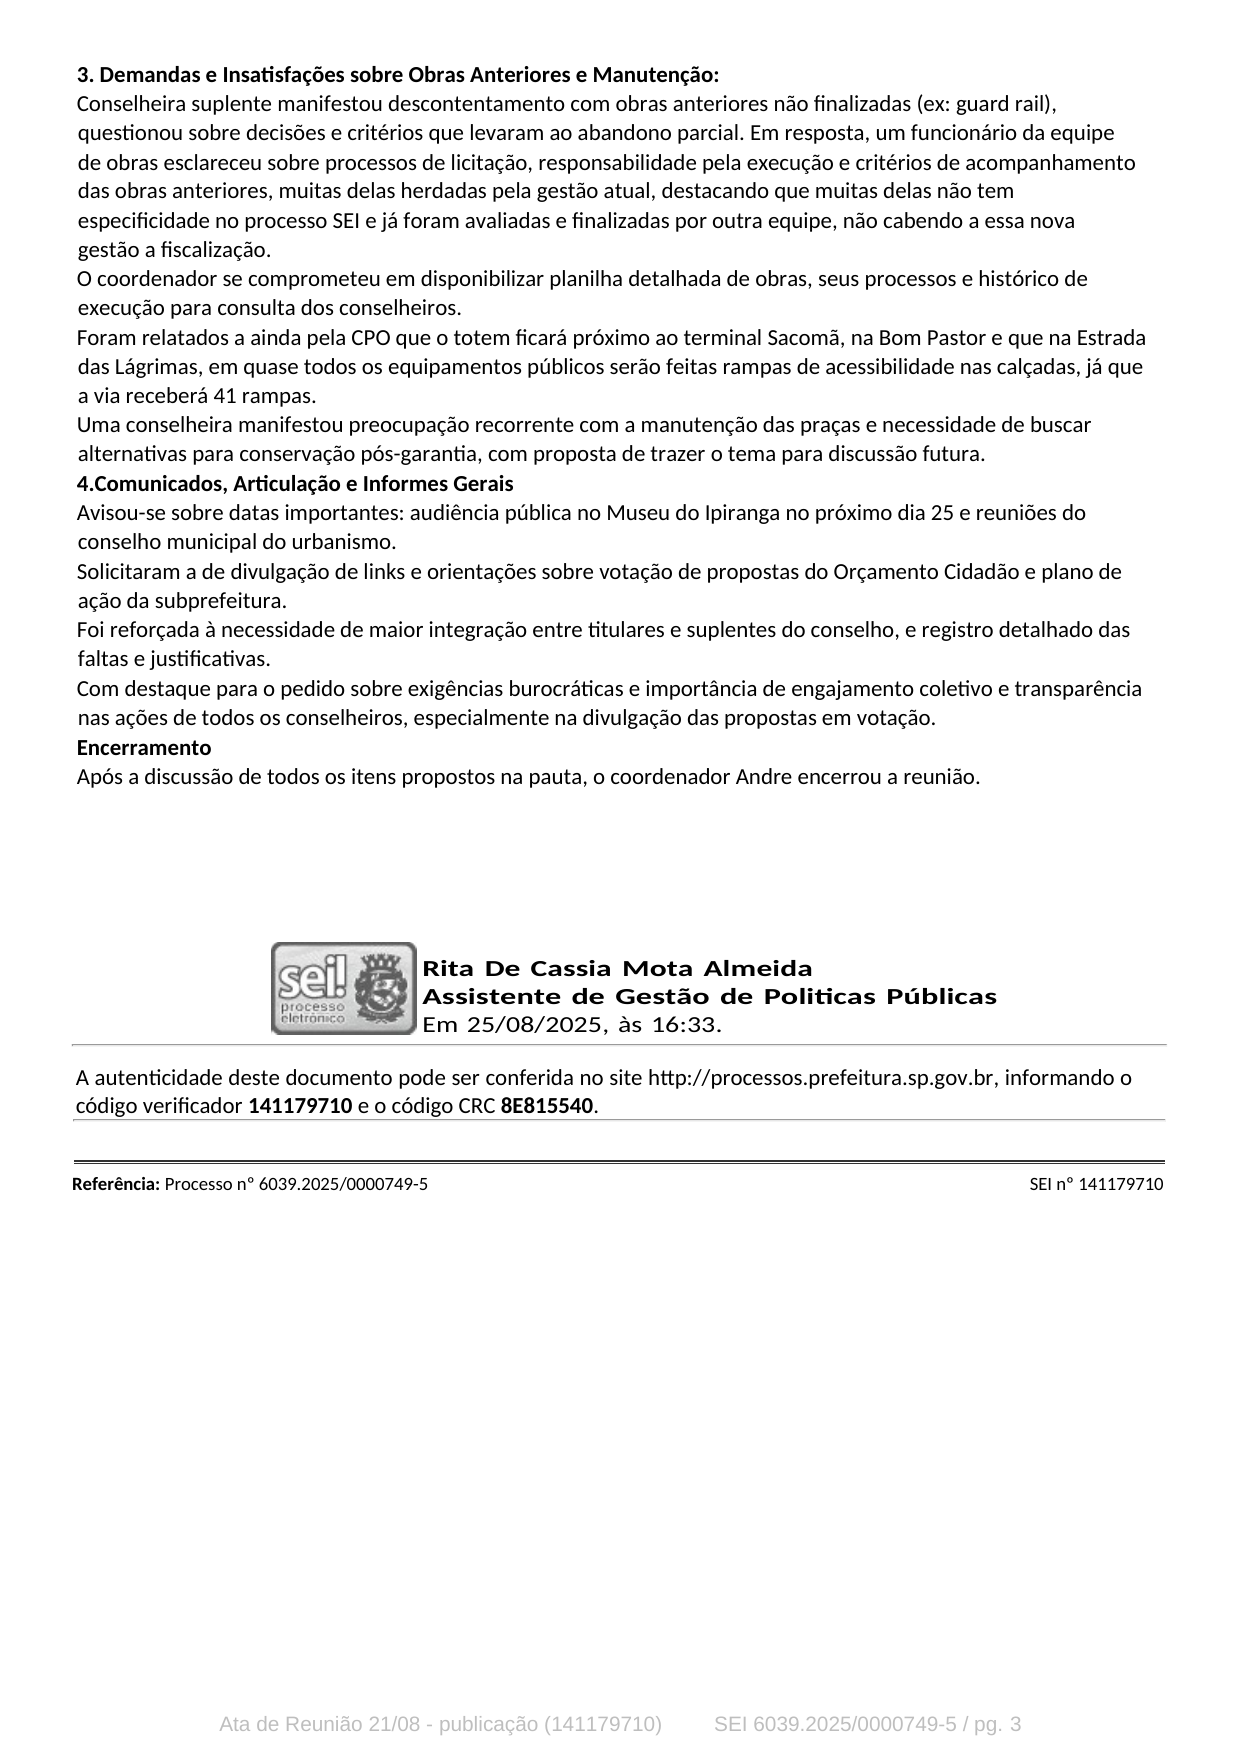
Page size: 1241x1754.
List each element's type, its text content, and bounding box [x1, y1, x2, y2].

text Avisou-se sobre datas importantes: audiência pública no Museu do Ipiranga no próximo dia 25 e reuniões do conselho municipal do urbanismo. [77, 498, 1154, 556]
text Referência: Processo nº 6039.2025/0000749-5 SEI nº 141179710 [72, 1172, 1164, 1195]
text Uma conselheira manifestou preocupação recorrente com a manutenção das praças e necessidade de buscar alternativas para conservação pós-garantia, com proposta de trazer o tema para discussão futura. [77, 410, 1154, 467]
text Foi reforçada à necessidade de maior integração entre titulares e suplentes do conselho, e registro detalhado das faltas e justificativas. [77, 616, 1154, 673]
text 3. Demandas e Insatisfações sobre Obras Anteriores e Manutenção: [77, 60, 1017, 88]
text 4.Comunicados, Articulação e Informes Gerais [77, 469, 1017, 497]
text Solicitaram a de divulgação de links e orientações sobre votação de propostas do Orçamento Cidadão e plano de ação da subprefeitura. [77, 557, 1154, 614]
text Após a discussão de todos os itens propostos na pauta, o coordenador Andre encerrou a reunião. [77, 762, 1154, 790]
picture [271, 942, 417, 1035]
text Com destaque para o pedido sobre exigências burocráticas e importância de engajamento coletivo e transparência nas ações de todos os conselheiros, especialmente na divulgação das propostas em votação. [77, 674, 1154, 731]
text Conselheira suplente manifestou descontentamento com obras anteriores não finalizadas (ex: guard rail), questionou sobre decisões e critérios que levaram ao abandono parcial. Em resposta, um funcionário da equipe de obras esclareceu sobre processos de licitação, responsabilidade pela execução e critérios de acompanhamento das obras anteriores, muitas delas herdadas pela gestão atual, destacando que muitas delas não tem especificidade no processo SEI e já foram avaliadas e finalizadas por outra equipe, não cabendo a essa nova gestão a fiscalização. [77, 89, 1143, 263]
text O coordenador se comprometeu em disponibilizar planilha detalhada de obras, seus processos e histórico de execução para consulta dos conselheiros. [77, 264, 1154, 321]
text Encerramento [77, 733, 1017, 761]
text Foram relatados a ainda pela CPO que o totem ficará próximo ao terminal Sacomã, na Bom Pastor e que na Estrada das Lágrimas, em quase todos os equipamentos públicos serão feitas rampas de acessibilidade nas calçadas, já que a via receberá 41 rampas. [77, 323, 1154, 409]
text A autenticidade deste documento pode ser conferida no site http://processos.prefeitura.sp.gov.br, informando o código verificador 141179710 e o código CRC 8E815540. [76, 1063, 1134, 1119]
